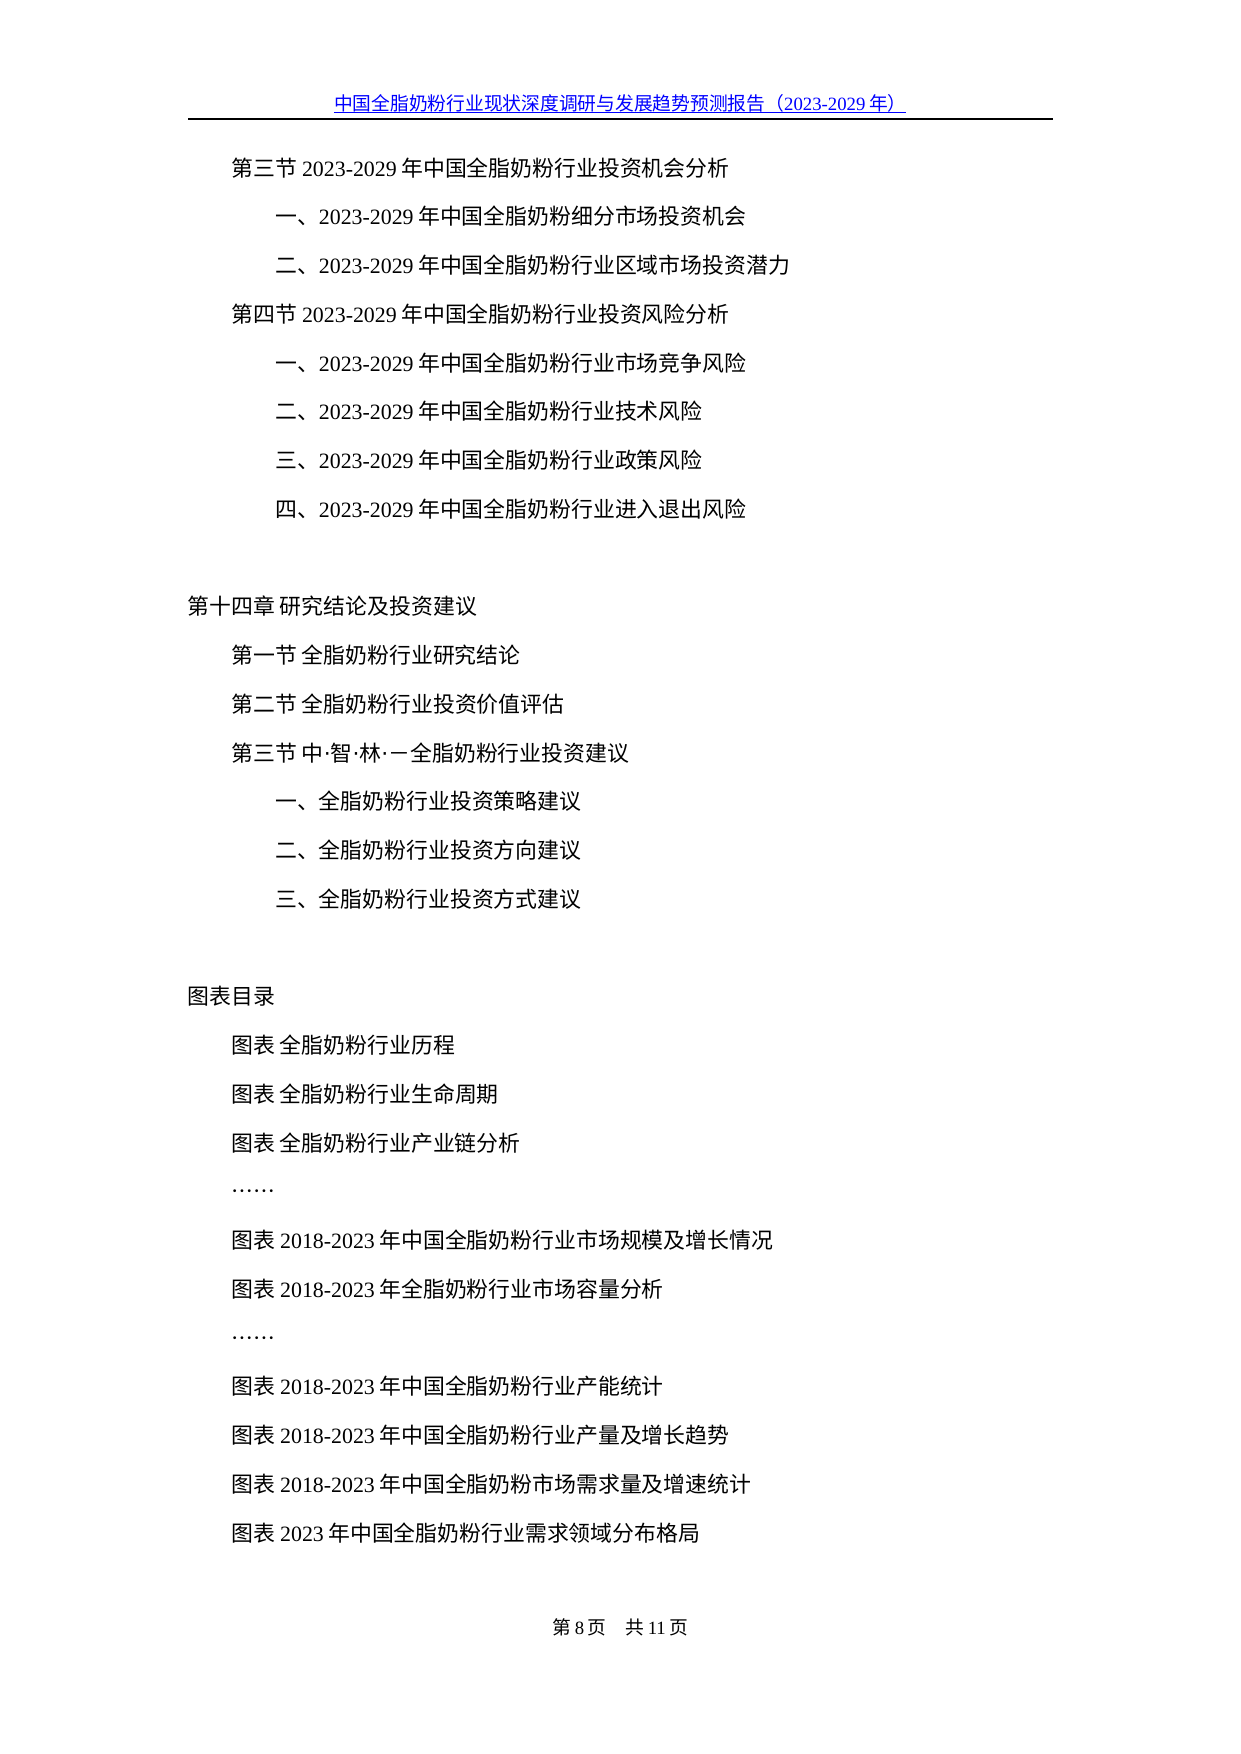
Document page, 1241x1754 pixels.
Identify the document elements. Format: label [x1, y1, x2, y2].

text [187, 150, 1053, 1548]
